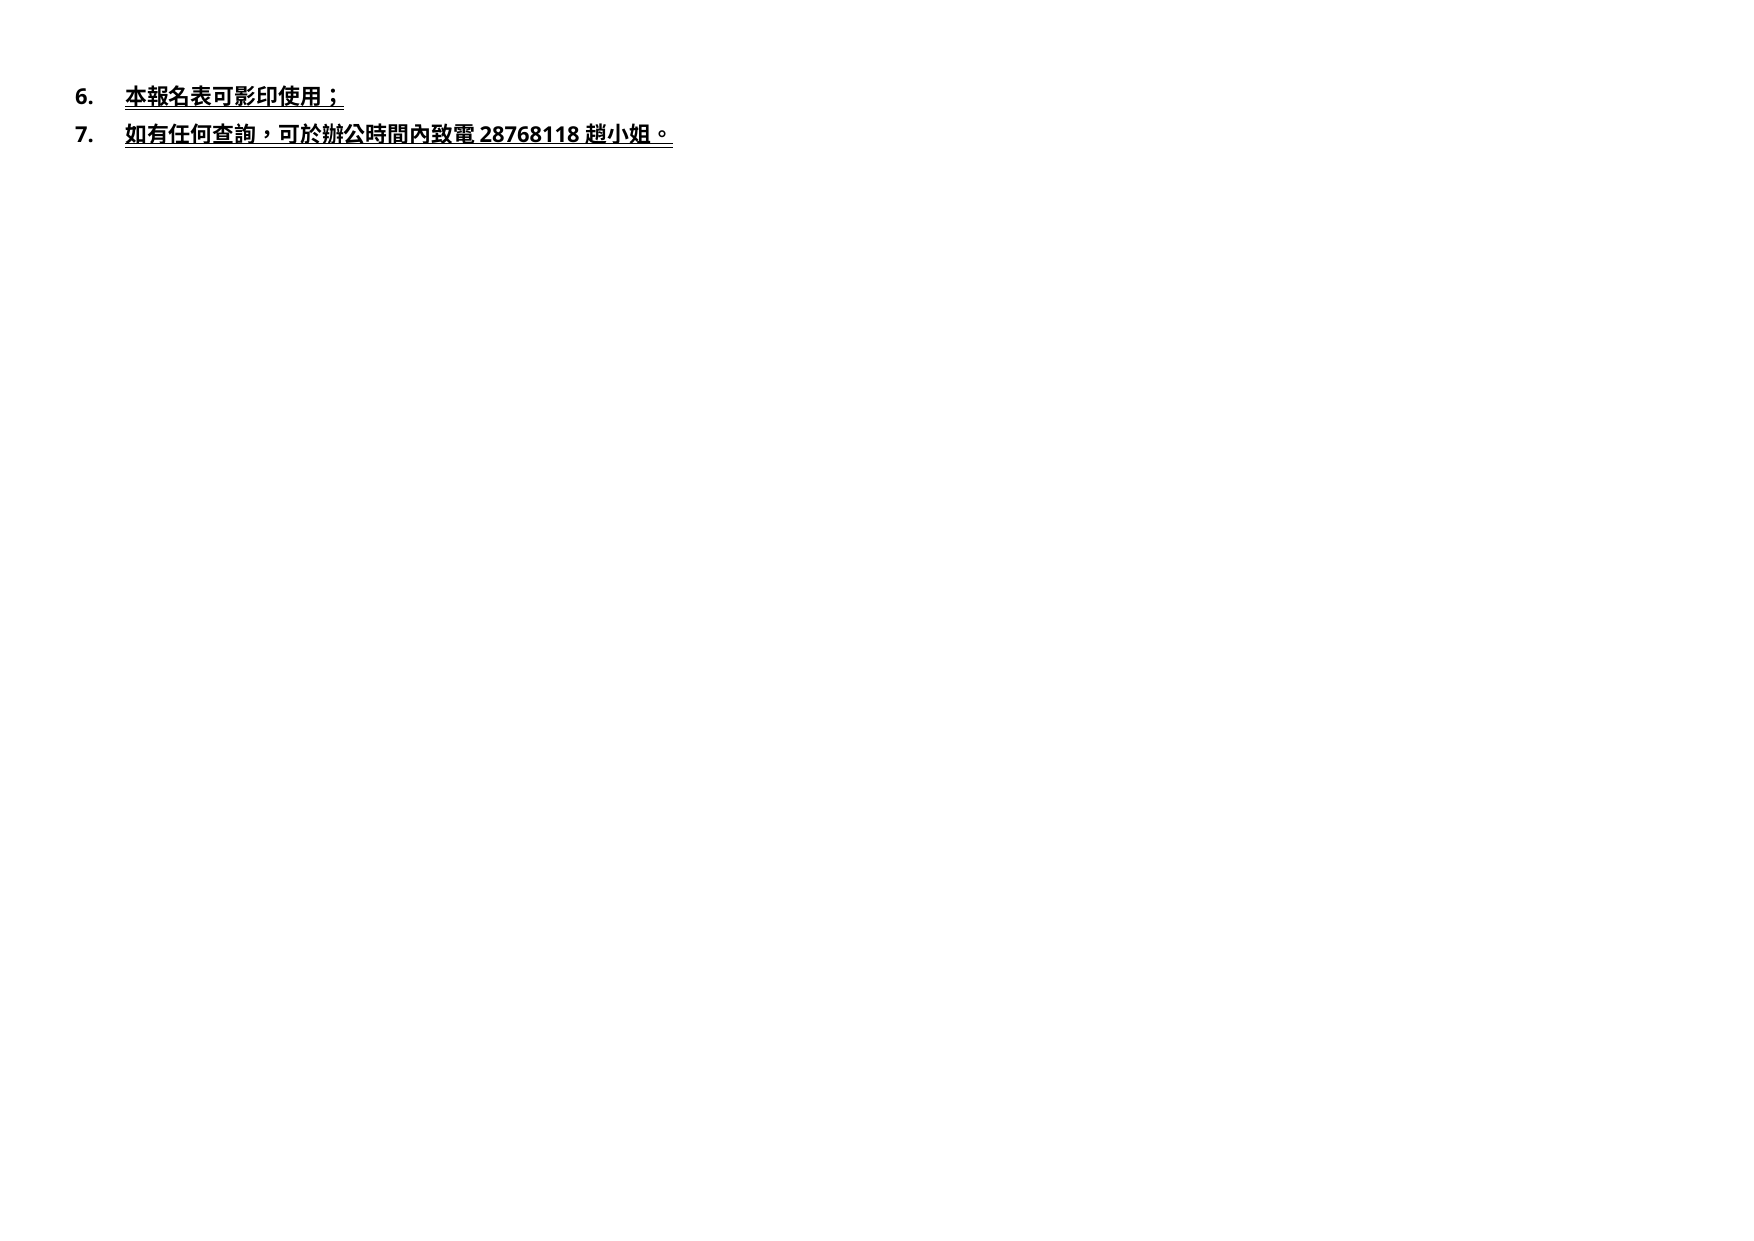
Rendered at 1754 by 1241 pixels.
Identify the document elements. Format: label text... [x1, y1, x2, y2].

list 本報名表可影印使用； [75, 76, 1679, 114]
list 如有任何查詢，可於辦公時間內致電28768118 趙小姐。 [75, 114, 1679, 151]
